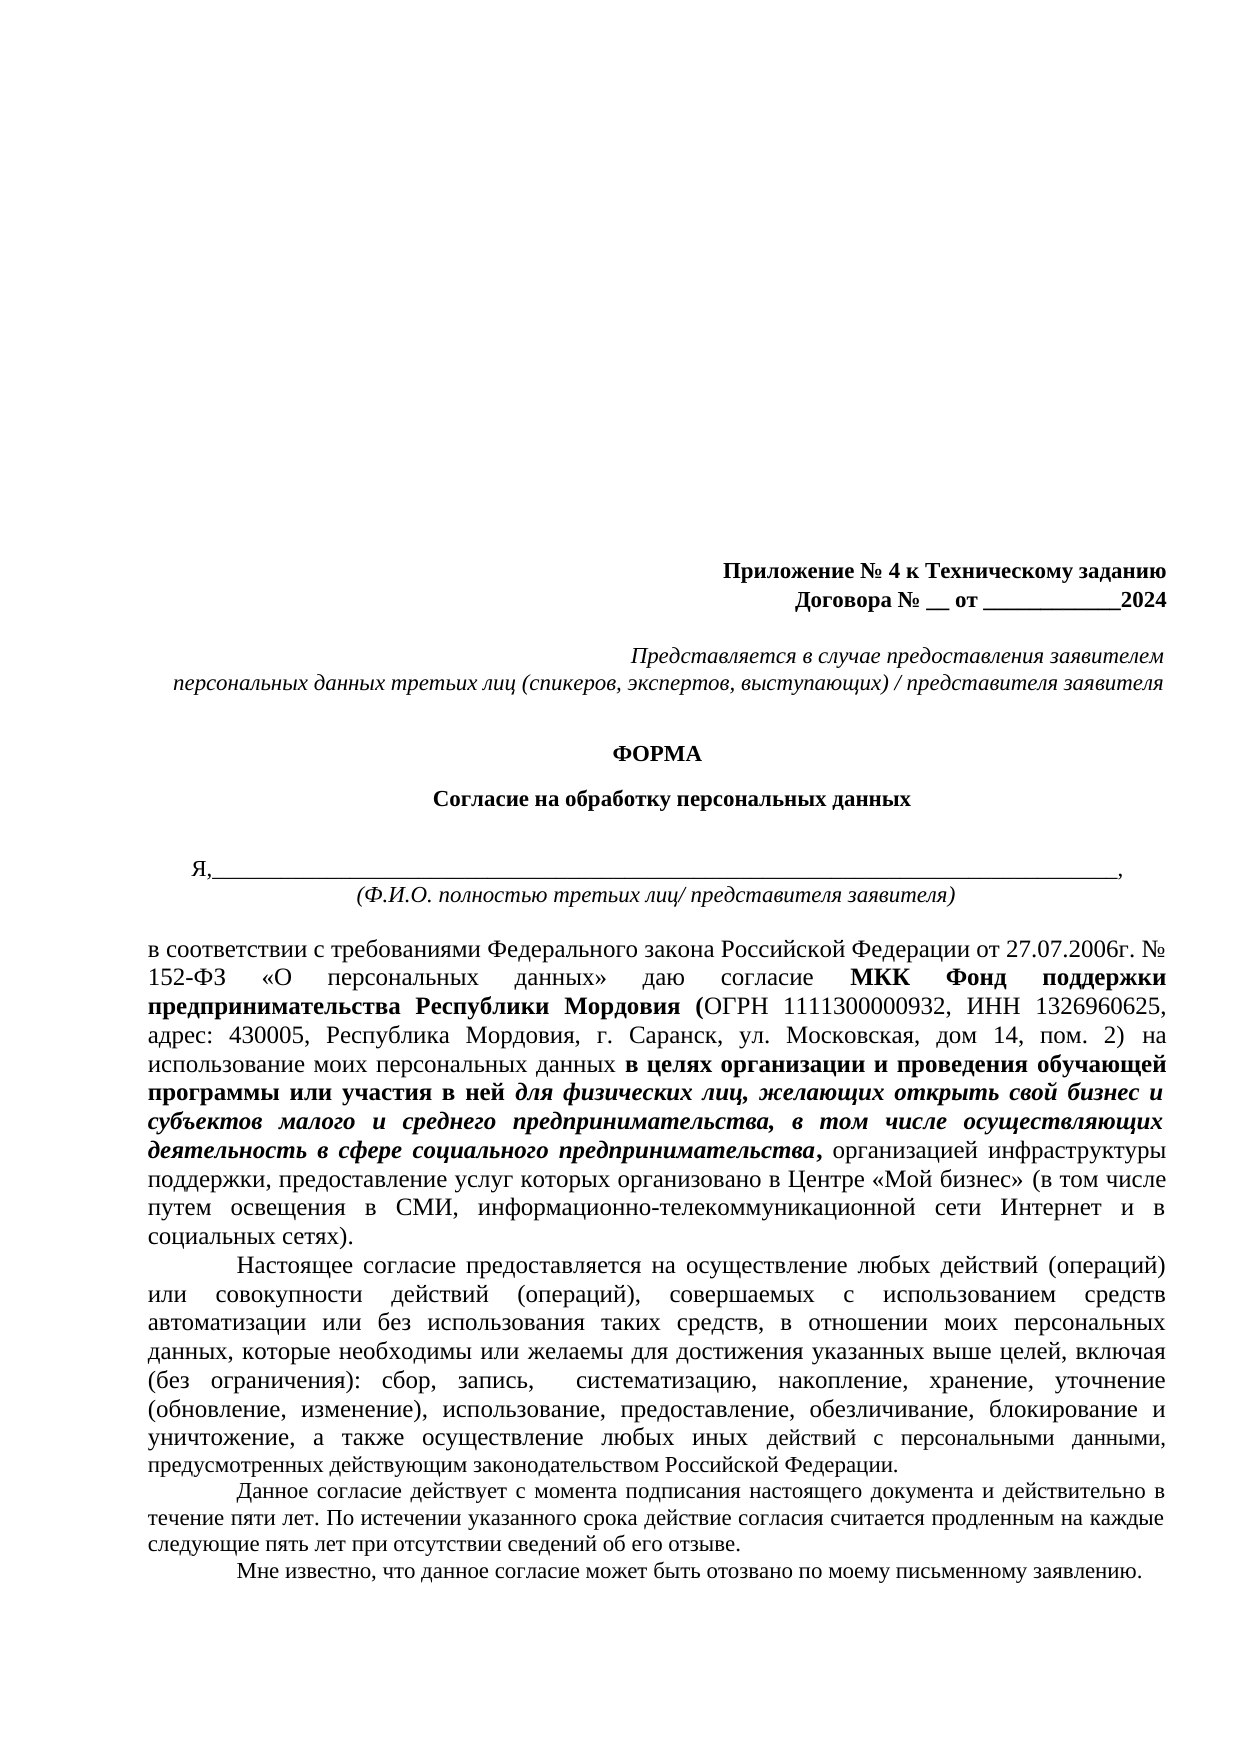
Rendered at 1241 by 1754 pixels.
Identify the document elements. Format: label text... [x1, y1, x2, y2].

text Я,_______________________________________________________________________________, (Ф.И.О. полностью третьих лиц/ представителя заявителя) [148, 855, 1167, 907]
text Мне известно, что данное согласие может быть отозвано по моему письменному заявлению. [148, 1557, 1167, 1583]
text персональных данных третьих лиц (спикеров, экспертов, выступающих) / представителя заявителя [148, 669, 1167, 695]
text Приложение № 4 к Техническому заданию [148, 557, 1167, 584]
text в соответствии с требованиями Федерального закона Российской Федерации от 27.07.2006г. № 152-ФЗ «О персональных данных» даю согласие МКК Фонд поддержки предпринимательства Республики Мордовия (ОГРН 1111300000932, ИНН 1326960625, адрес: 430005, Республика Мордовия, г. Саранск, ул. Московская, дом 14, пом. 2) на использование моих персональных данных в целях организации и проведения обучающей программы или участия в ней для физических лиц, желающих открыть свой бизнес и субъектов малого и среднего предпринимательства, в том числе осуществляющих деятельность в сфере социального предпринимательства, организацией инфраструктуры поддержки, предоставление услуг которых организовано в Центре «Мой бизнес» (в том числе путем освещения в СМИ, информационно-телекоммуникационной сети Интернет и в социальных сетях). [148, 934, 1167, 1250]
text Договора № __ от ____________2024 [148, 586, 1167, 612]
text Представляется в случае предоставления заявителем [148, 643, 1167, 669]
text Согласие на обработку персональных данных [148, 786, 1167, 812]
text Данное согласие действует с момента подписания настоящего документа и действительно в течение пяти лет. По истечении указанного срока действие согласия считается продленным на каждые следующие пять лет при отсутствии сведений об его отзыве. [148, 1478, 1167, 1557]
text Настоящее согласие предоставляется на осуществление любых действий (операций) или совокупности действий (операций), совершаемых с использованием средств автоматизации или без использования таких средств, в отношении моих персональных данных, которые необходимы или желаемы для достижения указанных выше целей, включая (без ограничения): сбор, запись, систематизацию, накопление, хранение, уточнение (обновление, изменение), использование, предоставление, обезличивание, блокирование и уничтожение, а также осуществление любых иных действий с персональными данными, предусмотренных действующим законодательством Российской Федерации. [148, 1250, 1167, 1478]
text ФОРМА [148, 740, 1167, 767]
